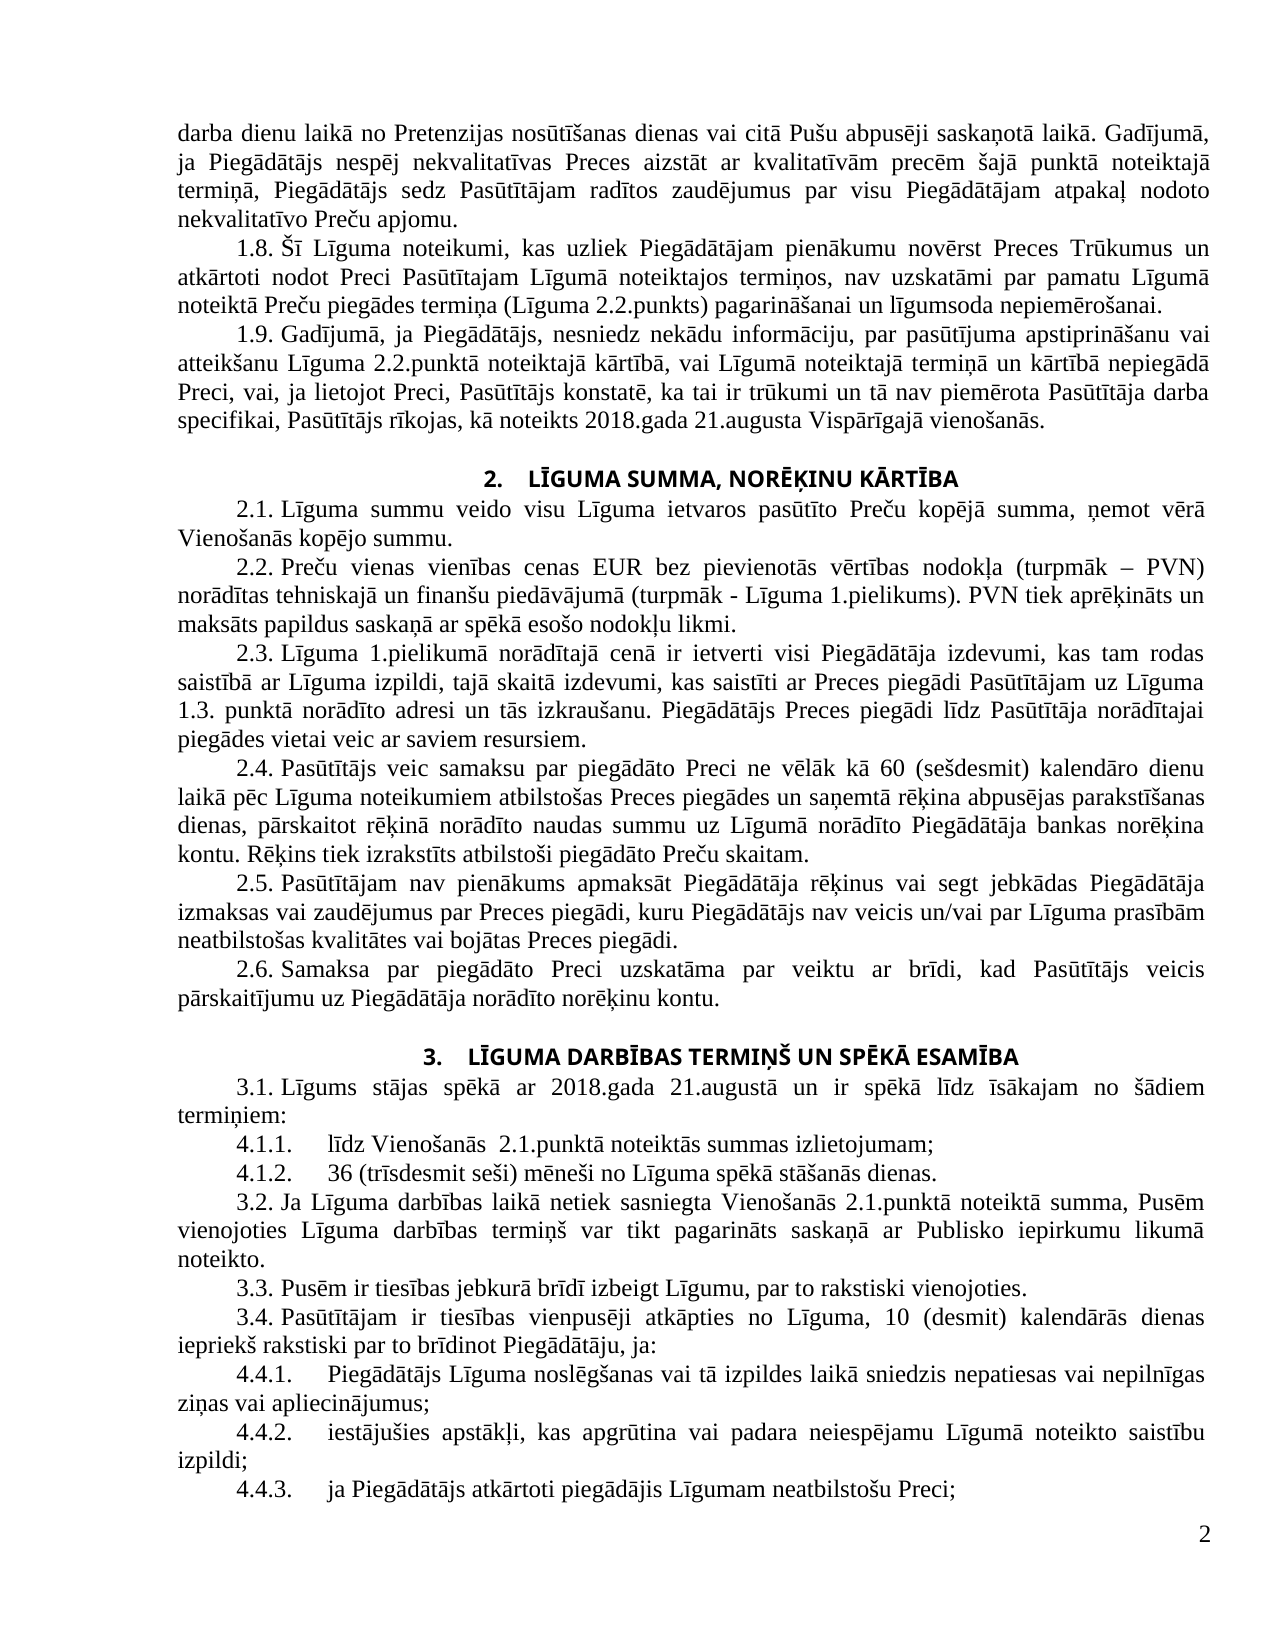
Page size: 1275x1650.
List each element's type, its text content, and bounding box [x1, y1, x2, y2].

text 4.4.3. ja Piegādātājs atkārtoti piegādājis Līgumam neatbilstošu Preci; [177, 1474, 1206, 1503]
text 4.4.1. Piegādātājs Līguma noslēgšanas vai tā izpildes laikā sniedzis nepatiesas vai nepilnīgas ziņas vai apliecinājumus; [177, 1359, 1206, 1417]
text 4.1.1. līdz Vienošanās 2.1.punktā noteiktās summas izlietojumam; [177, 1129, 1206, 1158]
list Līguma summu veido visu Līguma ietvaros pasūtīto Preču kopējā summa, ņemot vērā Vienošanās kopējo summu. [177, 494, 1206, 552]
text 4.4.2. iestājušies apstākļi, kas apgrūtina vai padara neiespējamu Līgumā noteikto saistību izpildi; [177, 1417, 1206, 1474]
list Šī Līguma noteikumi, kas uzliek Piegādātājam pienākumu novērst Preces Trūkumus un atkārtoti nodot Preci Pasūtītajam Līgumā noteiktajos termiņos, nav uzskatāmi par pamatu Līgumā noteiktā Preču piegādes termiņa (Līguma 2.2.punkts) pagarināšanai un līgumsoda nepiemērošanai. [177, 233, 1211, 319]
list Līguma 1.pielikumā norādītajā cenā ir ietverti visi Piegādātāja izdevumi, kas tam rodas saistībā ar Līguma izpildi, tajā skaitā izdevumi, kas saistīti ar Preces piegādi Pasūtītājam uz Līguma 1.3. punktā norādīto adresi un tās izkraušanu. Piegādātājs Preces piegādi līdz Pasūtītāja norādītajai piegādes vietai veic ar saviem resursiem. [177, 638, 1206, 753]
list Līguma summa, norēķinu kārtība [177, 463, 1206, 494]
list Ja Līguma darbības laikā netiek sasniegta Vienošanās 2.1.punktā noteiktā summa, Pusēm vienojoties Līguma darbības termiņš var tikt pagarināts saskaņā ar Publisko iepirkumu likumā noteikto. [177, 1187, 1206, 1273]
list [177, 118, 1211, 233]
list Preču vienas vienības cenas EUR bez pievienotās vērtības nodokļa (turpmāk – PVN) norādītas tehniskajā un finanšu piedāvājumā (turpmāk - Līguma 1.pielikums). PVN tiek aprēķināts un maksāts papildus saskaņā ar spēkā esošo nodokļu likmi. [177, 552, 1206, 638]
list Pusēm ir tiesības jebkurā brīdī izbeigt Līgumu, par to rakstiski vienojoties. [177, 1273, 1206, 1302]
list Samaksa par piegādāto Preci uzskatāma par veiktu ar brīdi, kad Pasūtītājs veicis pārskaitījumu uz Piegādātāja norādīto norēķinu kontu. [177, 954, 1206, 1012]
text 4.1.2. 36 (trīsdesmit seši) mēneši no Līguma spēkā stāšanās dienas. [177, 1158, 1206, 1187]
list Gadījumā, ja Piegādātājs, nesniedz nekādu informāciju, par pasūtījuma apstiprināšanu vai atteikšanu Līguma 2.2.punktā noteiktajā kārtībā, vai Līgumā noteiktajā termiņā un kārtībā nepiegādā Preci, vai, ja lietojot Preci, Pasūtītājs konstatē, ka tai ir trūkumi un tā nav piemērota Pasūtītāja darba specifikai, Pasūtītājs rīkojas, kā noteikts 2018.gada 21.augusta Vispārīgajā vienošanās. [177, 319, 1211, 434]
list Pasūtītājs veic samaksu par piegādāto Preci ne vēlāk kā 60 (sešdesmit) kalendāro dienu laikā pēc Līguma noteikumiem atbilstošas Preces piegādes un saņemtā rēķina abpusējas parakstīšanas dienas, pārskaitot rēķinā norādīto naudas summu uz Līgumā norādīto Piegādātāja bankas norēķina kontu. Rēķins tiek izrakstīts atbilstoši piegādāto Preču skaitam. [177, 753, 1206, 868]
list Līgums stājas spēkā ar 2018.gada 21.augustā un ir spēkā līdz īsākajam no šādiem termiņiem: [177, 1072, 1206, 1129]
list Līguma darbības termiņš un spēkā esamība [177, 1041, 1206, 1072]
list Pasūtītājam ir tiesības vienpusēji atkāpties no Līguma, 10 (desmit) kalendārās dienas iepriekš rakstiski par to brīdinot Piegādātāju, ja: [177, 1302, 1206, 1359]
list Pasūtītājam nav pienākums apmaksāt Piegādātāja rēķinus vai segt jebkādas Piegādātāja izmaksas vai zaudējumus par Preces piegādi, kuru Piegādātājs nav veicis un/vai par Līguma prasībām neatbilstošas kvalitātes vai bojātas Preces piegādi. [177, 868, 1206, 954]
